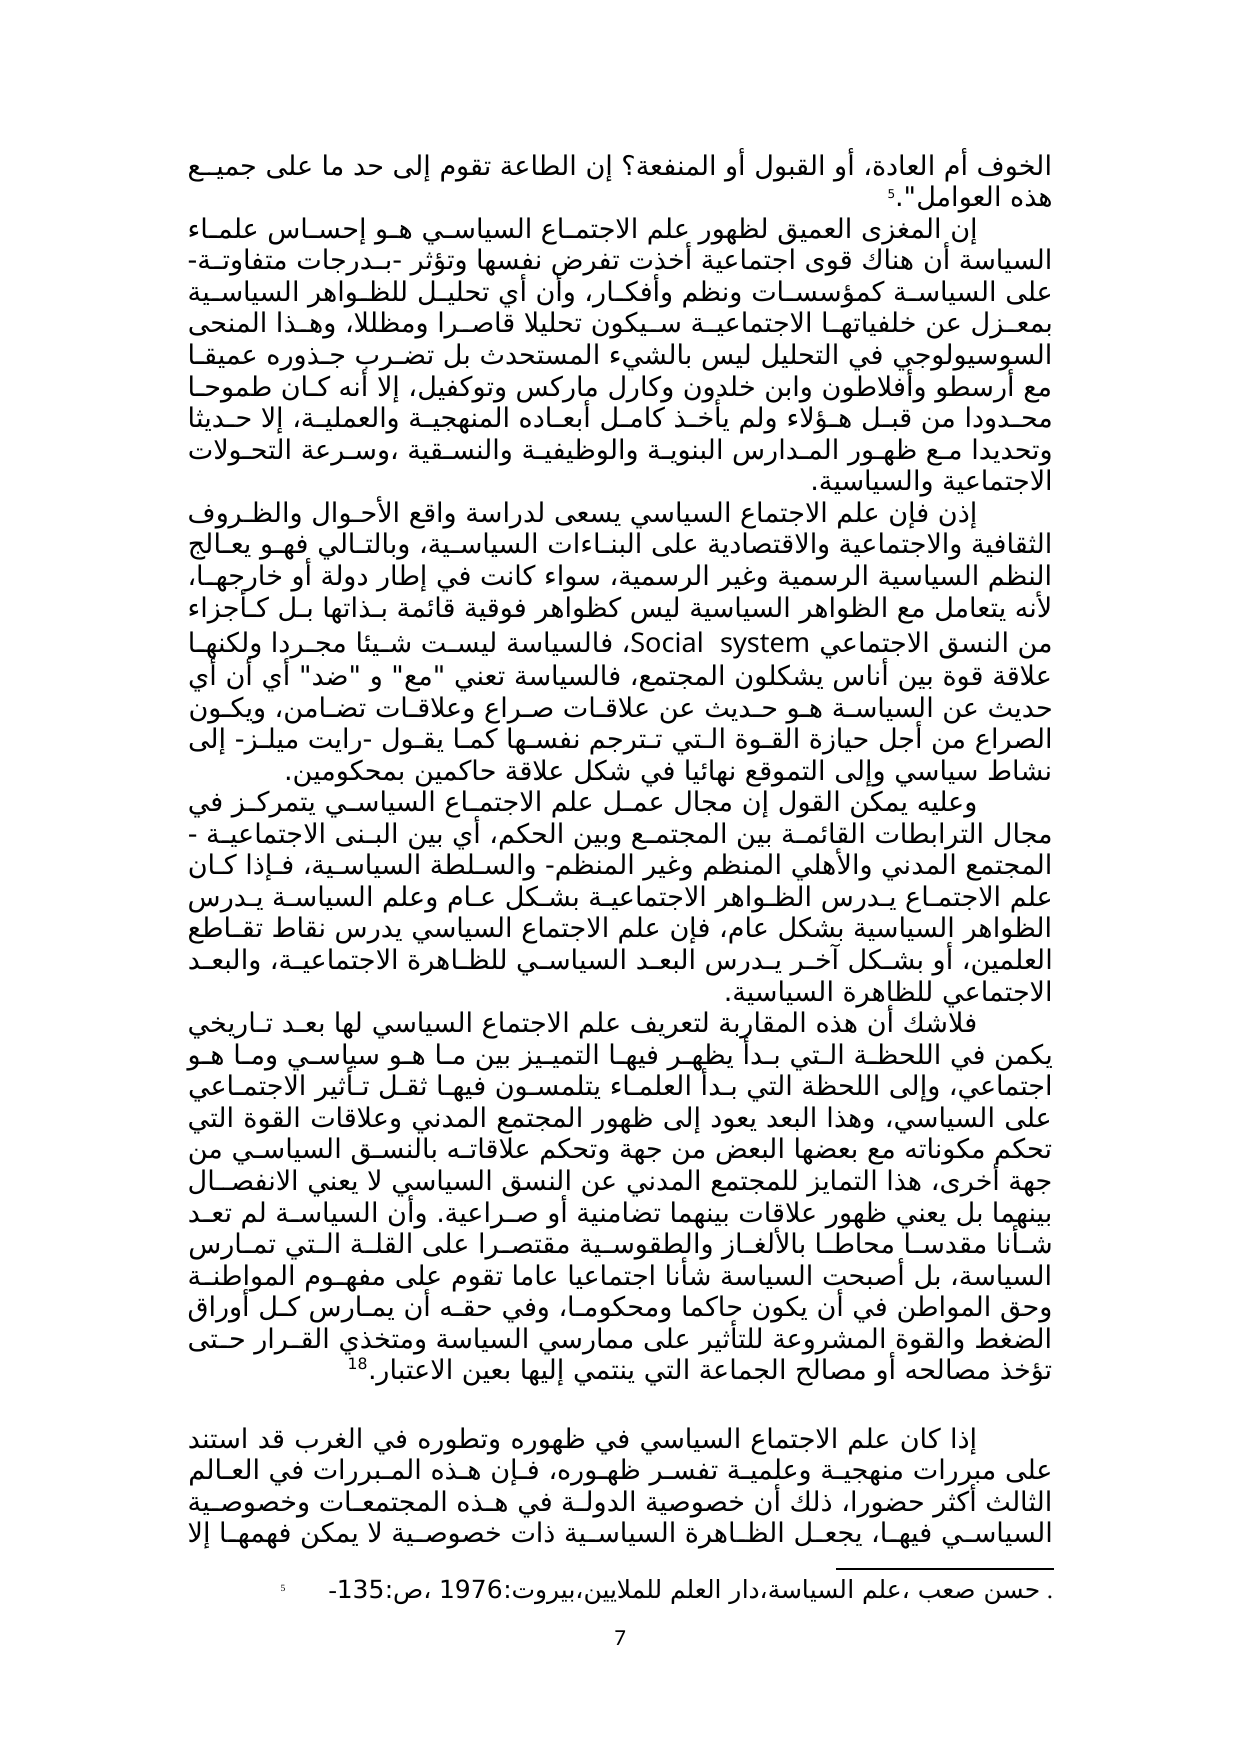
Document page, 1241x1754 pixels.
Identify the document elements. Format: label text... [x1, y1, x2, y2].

text إن المغزى العميق لظهور علم الاجتماع السياسي هو إحساس علماء السياسة أن هناك قوى اجتماعية أخذت تفرض نفسها وتؤثر -بدرجات متفاوتة- على السياسة كمؤسسات ونظم وأفكار، وأن أي تحليل للظواهر السياسية بمعزل عن خلفياتها الاجتماعية سيكون تحليلا قاصرا ومظللا، وهذا المنحى السوسيولوجي في التحليل ليس بالشيء المستحدث بل تضرب جذوره عميقا مع أرسطو وأفلاطون وابن خلدون وكارل ماركس وتوكفيل، إلا أنه كان طموحا محدودا من قبل هؤلاء ولم يأخذ كامل أبعاده المنهجية والعملية، إلا حديثا وتحديدا مع ظهور المدارس البنوية والوظيفية والنسقية ،وسرعة التحولات الاجتماعية والسياسية. [187, 213, 1053, 497]
text إذن فإن علم الاجتماع السياسي يسعى لدراسة واقع الأحوال والظروف الثقافية والاجتماعية والاقتصادية على البناءات السياسية، وبالتالي فهو يعالج النظم السياسية الرسمية وغير الرسمية، سواء كانت في إطار دولة أو خارجها، لأنه يتعامل مع الظواهر السياسية ليس كظواهر فوقية قائمة بذاتها بل كأجزاء من النسق الاجتماعي Social system، فالسياسة ليست شيئا مجردا ولكنها علاقة قوة بين أناس يشكلون المجتمع، فالسياسة تعني "مع" و "ضد" أي أن أي حديث عن السياسة هو حديث عن علاقات صراع وعلاقات تضامن، ويكون الصراع من أجل حيازة القوة التي تترجم نفسها كما يقول -رايت ميلز- إلى نشاط سياسي وإلى التموقع نهائيا في شكل علاقة حاكمين بمحكومين. [187, 497, 1053, 787]
text فلاشك أن هذه المقاربة لتعريف علم الاجتماع السياسي لها بعد تاريخي يكمن في اللحظة التي بدأ يظهر فيها التمييز بين ما هو سياسي وما هو اجتماعي، وإلى اللحظة التي بدأ العلماء يتلمسون فيها ثقل تأثير الاجتماعي على السياسي، وهذا البعد يعود إلى ظهور المجتمع المدني وعلاقات القوة التي تحكم مكوناته مع بعضها البعض من جهة وتحكم علاقاته بالنسق السياسي من جهة أخرى، هذا التمايز للمجتمع المدني عن النسق السياسي لا يعني الانفصال بينهما بل يعني ظهور علاقات بينهما تضامنية أو صراعية. وأن السياسة لم تعد شأنا مقدسا محاطا بالألغاز والطقوسية مقتصرا على القلة التي تمارس السياسة، بل أصبحت السياسة شأنا اجتماعيا عاما تقوم على مفهوم المواطنة وحق المواطن في أن يكون حاكما ومحكوما، وفي حقه أن يمارس كل أوراق الضغط والقوة المشروعة للتأثير على ممارسي السياسة ومتخذي القرار حتى تؤخذ مصالحه أو مصالح الجماعة التي ينتمي إليها بعين الاعتبار.18 [187, 1007, 1053, 1386]
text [187, 150, 1053, 213]
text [187, 1423, 1053, 1549]
text وعليه يمكن القول إن مجال عمل علم الاجتماع السياسي يتمركز في مجال الترابطات القائمة بين المجتمع وبين الحكم، أي بين البنى الاجتماعية -المجتمع المدني والأهلي المنظم وغير المنظم- والسلطة السياسية، فإذا كان علم الاجتماع يدرس الظواهر الاجتماعية بشكل عام وعلم السياسة يدرس الظواهر السياسية بشكل عام، فإن علم الاجتماع السياسي يدرس نقاط تقاطع العلمين، أو بشكل آخر يدرس البعد السياسي للظاهرة الاجتماعية، والبعد الاجتماعي للظاهرة السياسية. [187, 787, 1053, 1007]
